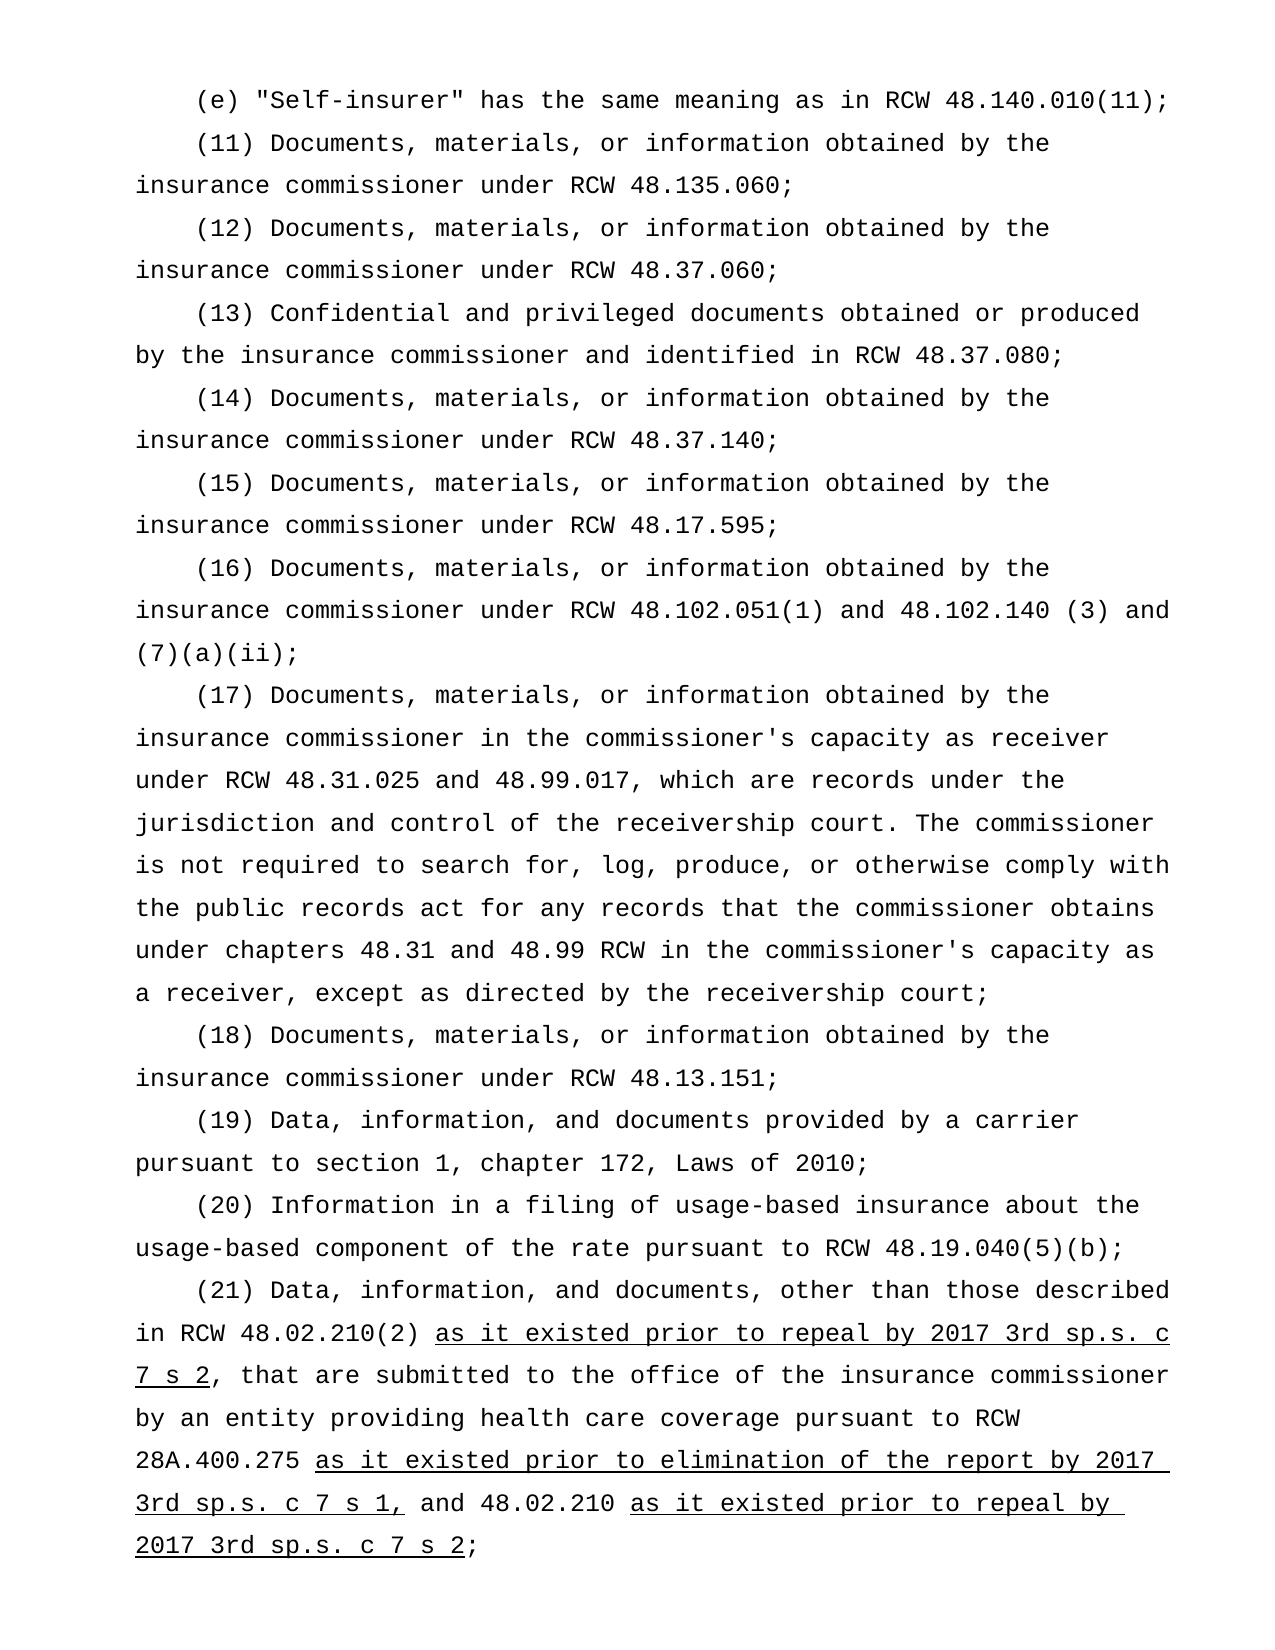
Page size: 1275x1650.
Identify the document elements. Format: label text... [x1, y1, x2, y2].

text (15) Documents, materials, or information obtained by the insurance commissioner under RCW 48.17.595; [135, 457, 1170, 542]
text (21) Data, information, and documents, other than those described in RCW 48.02.210(2) as it existed prior to repeal by 2017 3rd sp.s. c 7 s 2, that are submitted to the office of the insurance commissioner by an entity providing health care coverage pursuant to RCW 28A.400.275 as it existed prior to elimination of the report by 2017 3rd sp.s. c 7 s 1, and 48.02.210 as it existed prior to repeal by 2017 3rd sp.s. c 7 s 2; [135, 1265, 1170, 1562]
text (20) Information in a filing of usage-based insurance about the usage-based component of the rate pursuant to RCW 48.19.040(5)(b); [135, 1180, 1170, 1265]
text (e) "Self-insurer" has the same meaning as in RCW 48.140.010(11); [135, 75, 1170, 117]
text (18) Documents, materials, or information obtained by the insurance commissioner under RCW 48.13.151; [135, 1010, 1170, 1095]
text (13) Confidential and privileged documents obtained or produced by the insurance commissioner and identified in RCW 48.37.080; [135, 287, 1170, 372]
text (11) Documents, materials, or information obtained by the insurance commissioner under RCW 48.135.060; [135, 117, 1170, 202]
text (19) Data, information, and documents provided by a carrier pursuant to section 1, chapter 172, Laws of 2010; [135, 1095, 1170, 1180]
text (16) Documents, materials, or information obtained by the insurance commissioner under RCW 48.102.051(1) and 48.102.140 (3) and (7)(a)(ii); [135, 542, 1170, 670]
text (14) Documents, materials, or information obtained by the insurance commissioner under RCW 48.37.140; [135, 372, 1170, 457]
text (17) Documents, materials, or information obtained by the insurance commissioner in the commissioner's capacity as receiver under RCW 48.31.025 and 48.99.017, which are records under the jurisdiction and control of the receivership court. The commissioner is not required to search for, log, produce, or otherwise comply with the public records act for any records that the commissioner obtains under chapters 48.31 and 48.99 RCW in the commissioner's capacity as a receiver, except as directed by the receivership court; [135, 670, 1170, 1010]
text (12) Documents, materials, or information obtained by the insurance commissioner under RCW 48.37.060; [135, 202, 1170, 287]
